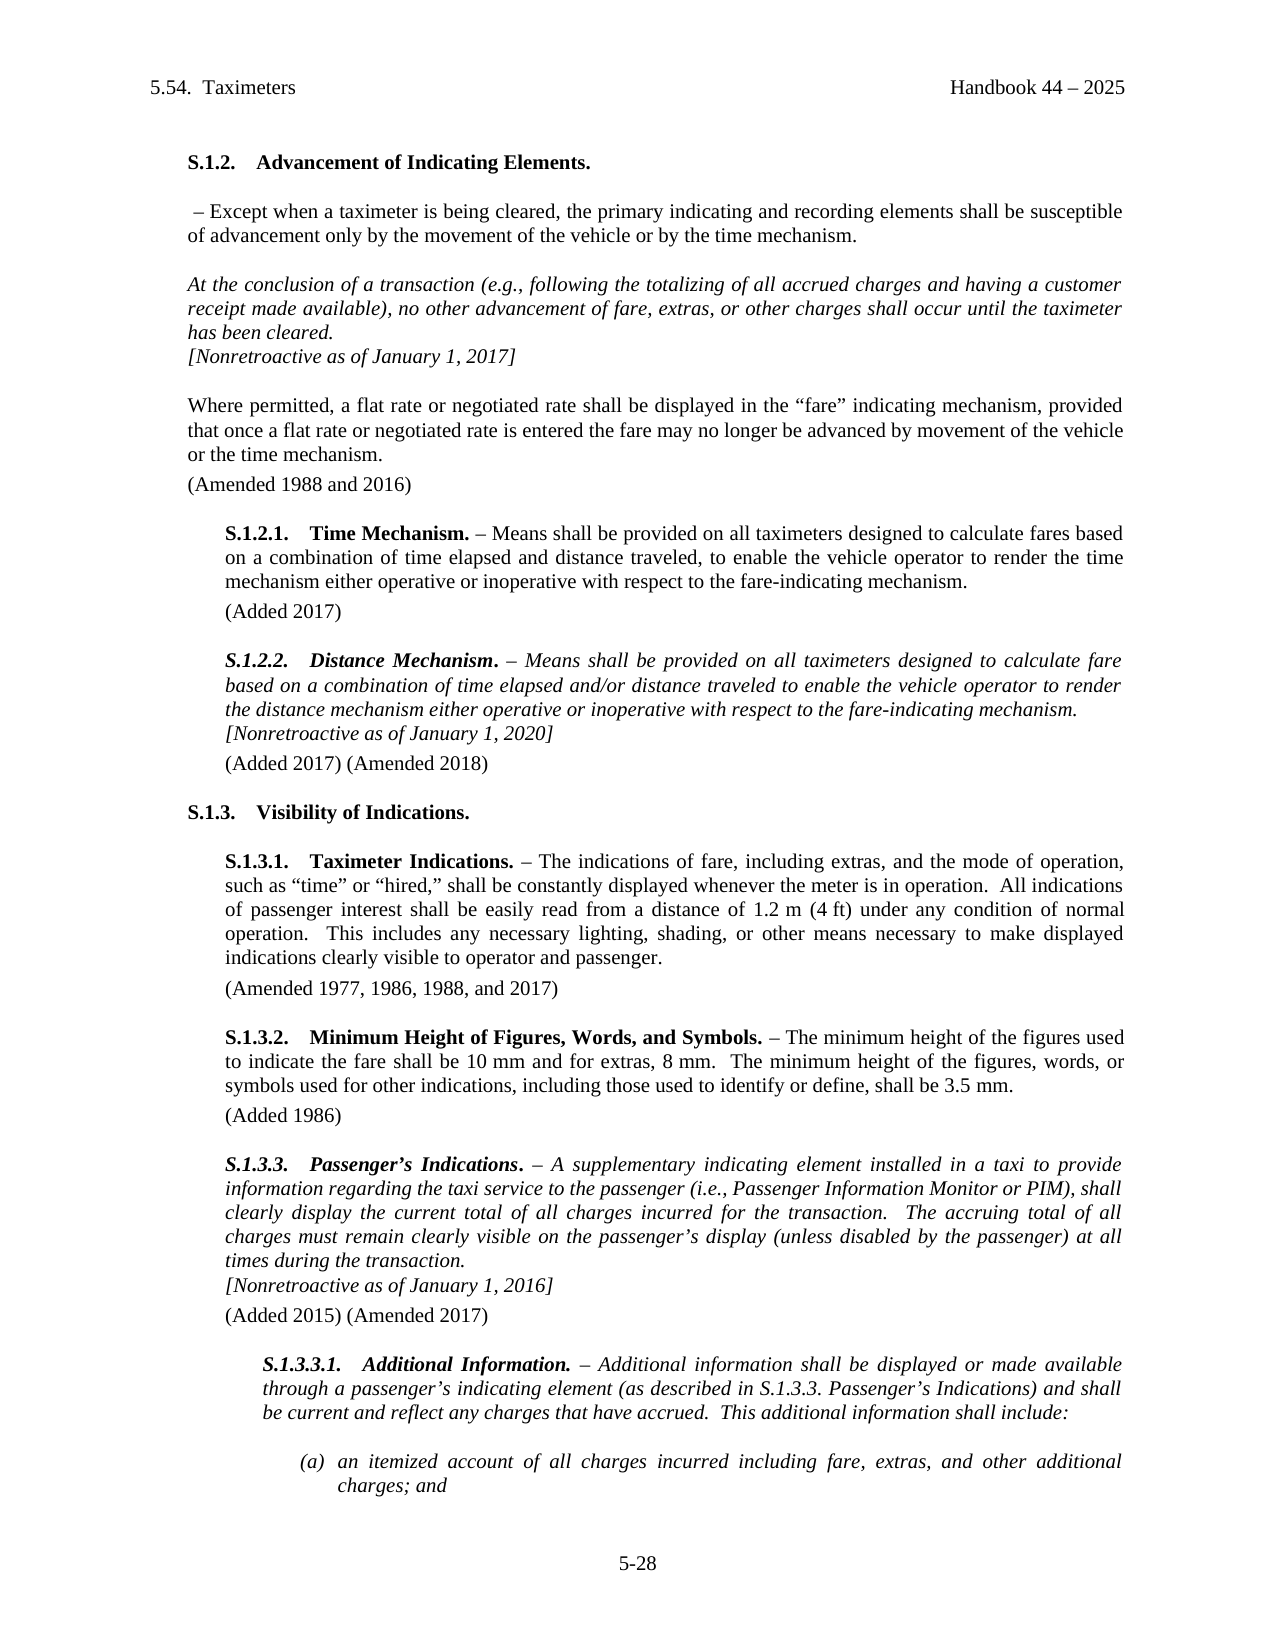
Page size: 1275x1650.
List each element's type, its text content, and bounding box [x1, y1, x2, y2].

subtitle S.1.2. Advancement of Indicating Elements. [187, 150, 1125, 174]
text S.1.2.1. Time Mechanism. – Means shall be provided on all taximeters designed to calculate fares based on a combination of time elapsed and distance traveled, to enable the vehicle operator to render the time mechanism either operative or inoperative with respect to the fare-indicating mechanism. [225, 521, 1125, 593]
text (Added 2017) [225, 599, 1125, 623]
text (Added 2017) (Amended 2018) [225, 751, 1125, 775]
text [Nonretroactive as of January 1, 2016] [225, 1272, 1125, 1297]
list an itemized account of all charges incurred including fare, extras, and other additional charges; and [300, 1449, 1125, 1497]
subtitle S.1.3. Visibility of Indications. [187, 800, 1125, 824]
list [Nonretroactive as of January 1, 2017] [187, 344, 1125, 368]
text S.1.3.1. Taximeter Indications. – The indications of fare, including extras, and the mode of operation, such as “time” or “hired,” shall be constantly displayed whenever the meter is in operation. All indications of passenger interest shall be easily read from a distance of 1.2 m (4 ft) under any condition of normal operation. This includes any necessary lighting, shading, or other means necessary to make displayed indications clearly visible to operator and passenger. [225, 849, 1125, 969]
text S.1.2.2. Distance Mechanism. – Means shall be provided on all taximeters designed to calculate fare based on a combination of time elapsed and/or distance traveled to enable the vehicle operator to render the distance mechanism either operative or inoperative with respect to the fare-indicating mechanism. [225, 648, 1125, 721]
text (Amended 1988 and 2016) [187, 472, 1125, 496]
text (Added 2015) (Amended 2017) [225, 1303, 1125, 1327]
text (Added 1986) [225, 1103, 1125, 1127]
text (Amended 1977, 1986, 1988, and 2017) [225, 976, 1125, 1000]
list At the conclusion of a transaction (e.g., following the totalizing of all accrued charges and having a customer receipt made available), no other advancement of fare, extras, or other charges shall occur until the taximeter has been cleared. [187, 272, 1125, 344]
list Where permitted, a flat rate or negotiated rate shall be displayed in the “fare” indicating mechanism, provided that once a flat rate or negotiated rate is entered the fare may no longer be advanced by movement of the vehicle or the time mechanism. [187, 393, 1125, 466]
text S.1.3.3. Passenger’s Indications. – A supplementary indicating element installed in a taxi to provide information regarding the taxi service to the passenger (i.e., Passenger Information Monitor or PIM), shall clearly display the current total of all charges incurred for the transaction. The accruing total of all charges must remain clearly visible on the passenger’s display (unless disabled by the passenger) at all times during the transaction. [225, 1152, 1125, 1272]
text – Except when a taximeter is being cleared, the primary indicating and recording elements shall be susceptible of advancement only by the movement of the vehicle or by the time mechanism. [187, 199, 1125, 247]
text S.1.3.2. Minimum Height of Figures, Words, and Symbols. – The minimum height of the figures used to indicate the fare shall be 10 mm and for extras, 8 mm. The minimum height of the figures, words, or symbols used for other indications, including those used to identify or define, shall be 3.5 mm. [225, 1025, 1125, 1097]
text [Nonretroactive as of January 1, 2020] [225, 721, 1125, 745]
text S.1.3.3.1. Additional Information. – Additional information shall be displayed or made available through a passenger’s indicating element (as described in S.1.3.3. Passenger’s Indications) and shall be current and reflect any charges that have accrued. This additional information shall include: [262, 1352, 1125, 1424]
